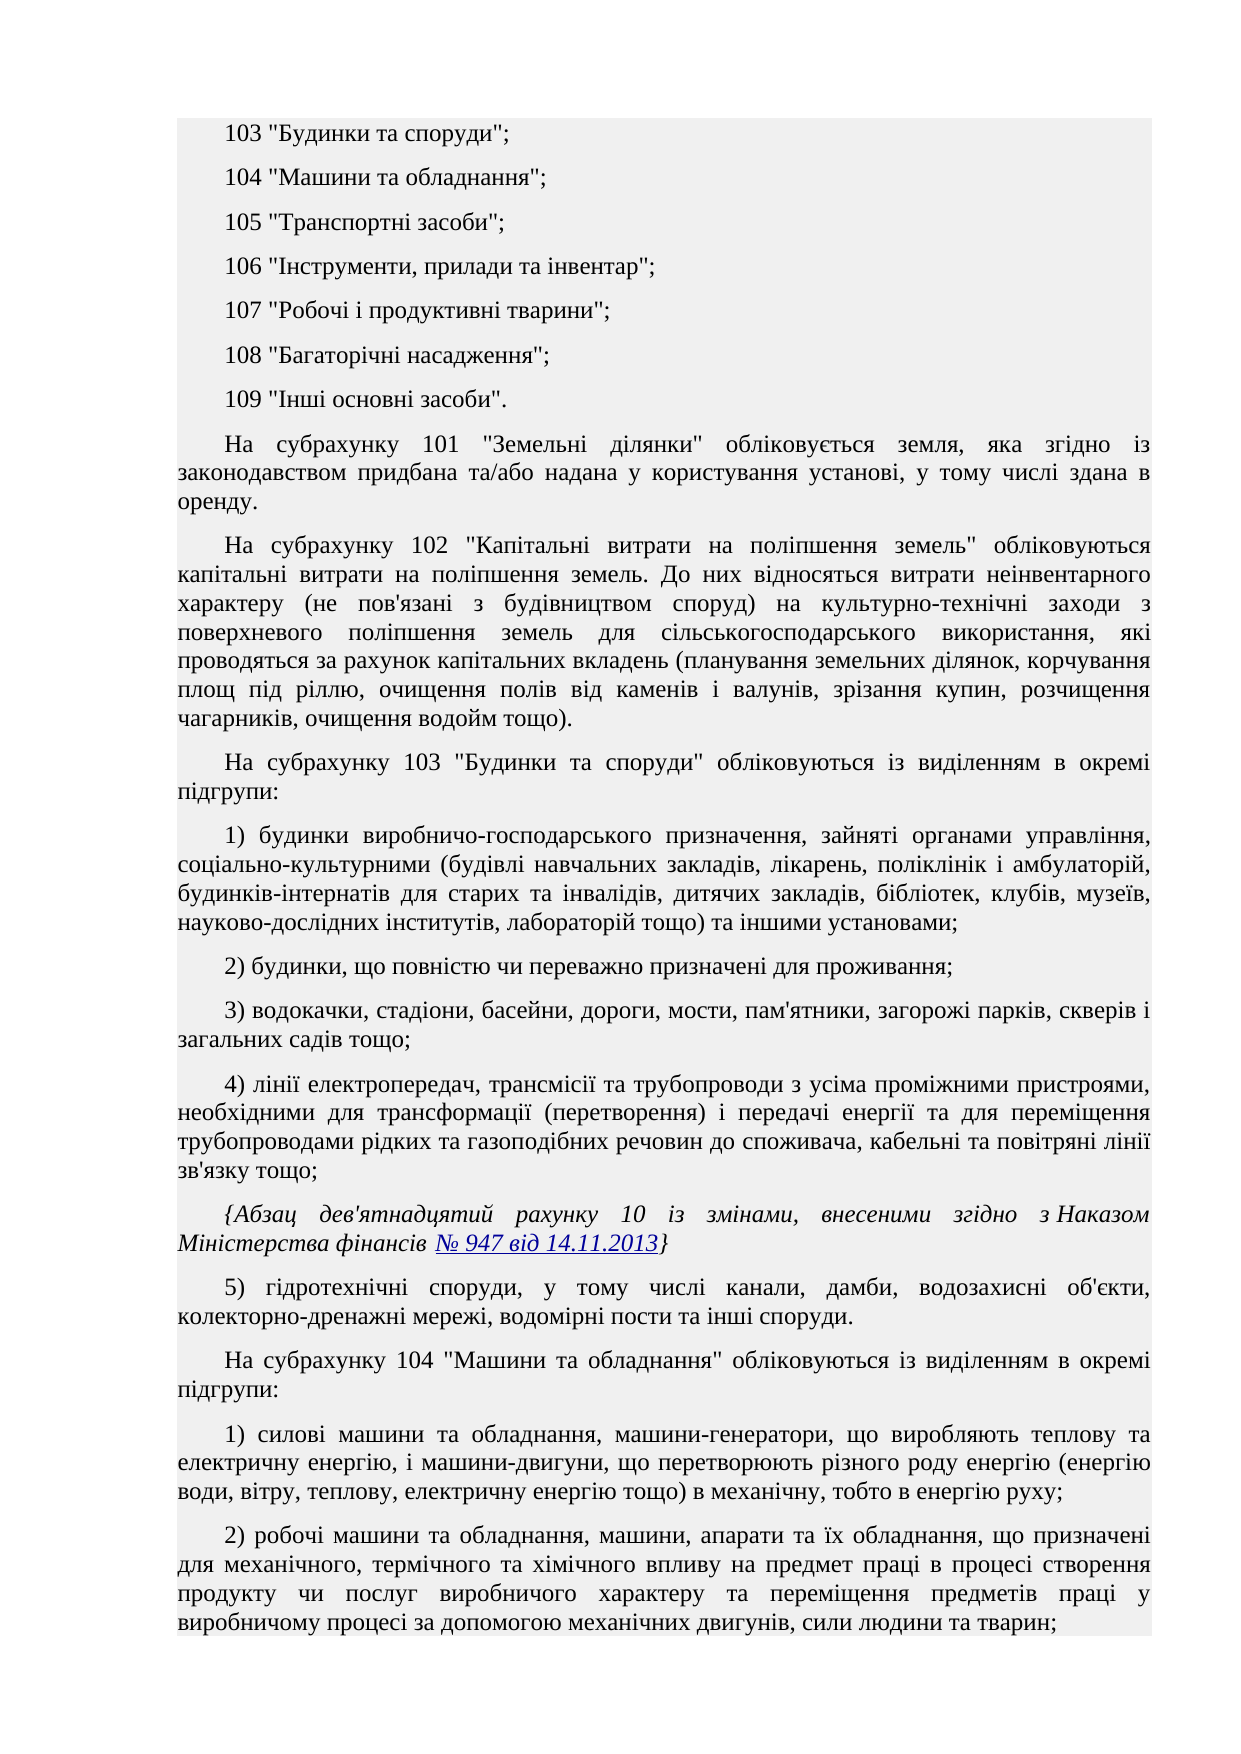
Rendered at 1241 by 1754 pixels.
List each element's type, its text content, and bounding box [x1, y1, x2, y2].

text 103 "Будинки та споруди"; [177, 118, 1152, 147]
text 108 "Багаторічні насадження"; [177, 340, 1152, 369]
text 104 "Машини та обладнання"; [177, 162, 1152, 191]
text 106 "Інструменти, прилади та інвентар"; [177, 251, 1152, 280]
text 3) водокачки, стадіони, басейни, дороги, мости, пам'ятники, загорожі парків, скверів і загальних садів тощо; [177, 996, 1152, 1053]
text {Абзац дев'ятнадцятий рахунку 10 із змінами, внесеними згідно з Наказом Міністерства фінансів № 947 від 14.11.2013} [177, 1199, 1152, 1257]
text 109 "Інші основні засоби". [177, 384, 1152, 413]
text На субрахунку 101 "Земельні ділянки" обліковується земля, яка згідно із законодавством придбана та/або надана у користування установі, у тому числі здана в оренду. [177, 429, 1152, 515]
text 5) гідротехнічні споруди, у тому числі канали, дамби, водозахисні об'єкти, колекторно-дренажні мережі, водомірні пости та інші споруди. [177, 1272, 1152, 1330]
text На субрахунку 104 "Машини та обладнання" обліковуються із виділенням в окремі підгрупи: [177, 1346, 1152, 1403]
text 4) лінії електропередач, трансмісії та трубопроводи з усіма проміжними пристроями, необхідними для трансформації (перетворення) і передачі енергії та для переміщення трубопроводами рідких та газоподібних речовин до споживача, кабельні та повітряні лінії зв'язку тощо; [177, 1069, 1152, 1184]
text 107 "Робочі і продуктивні тварини"; [177, 296, 1152, 324]
text 2) будинки, що повністю чи переважно призначені для проживання; [177, 951, 1152, 980]
text 1) будинки виробничо-господарського призначення, зайняті органами управління, соціально-культурними (будівлі навчальних закладів, лікарень, поліклінік і амбулаторій, будинків-інтернатів для старих та інвалідів, дитячих закладів, бібліотек, клубів, музеїв, науково-дослідних інститутів, лабораторій тощо) та іншими установами; [177, 821, 1152, 936]
text 105 "Транспортні засоби"; [177, 207, 1152, 236]
text 2) робочі машини та обладнання, машини, апарати та їх обладнання, що призначені для механічного, термічного та хімічного впливу на предмет праці в процесі створення продукту чи послуг виробничого характеру та переміщення предметів праці у виробничому процесі за допомогою механічних двигунів, сили людини та тварин; [177, 1521, 1152, 1636]
text На субрахунку 103 "Будинки та споруди" обліковуються із виділенням в окремі підгрупи: [177, 747, 1152, 805]
text На субрахунку 102 "Капітальні витрати на поліпшення земель" обліковуються капітальні витрати на поліпшення земель. До них відносяться витрати неінвентарного характеру (не пов'язані з будівництвом споруд) на культурно-технічні заходи з поверхневого поліпшення земель для сільськогосподарського використання, які проводяться за рахунок капітальних вкладень (планування земельних ділянок, корчування площ під ріллю, очищення полів від каменів і валунів, зрізання купин, розчищення чагарників, очищення водойм тощо). [177, 531, 1152, 732]
text 1) силові машини та обладнання, машини-генератори, що виробляють теплову та електричну енергію, і машини-двигуни, що перетворюють різного роду енергію (енергію води, вітру, теплову, електричну енергію тощо) в механічну, тобто в енергію руху; [177, 1419, 1152, 1505]
